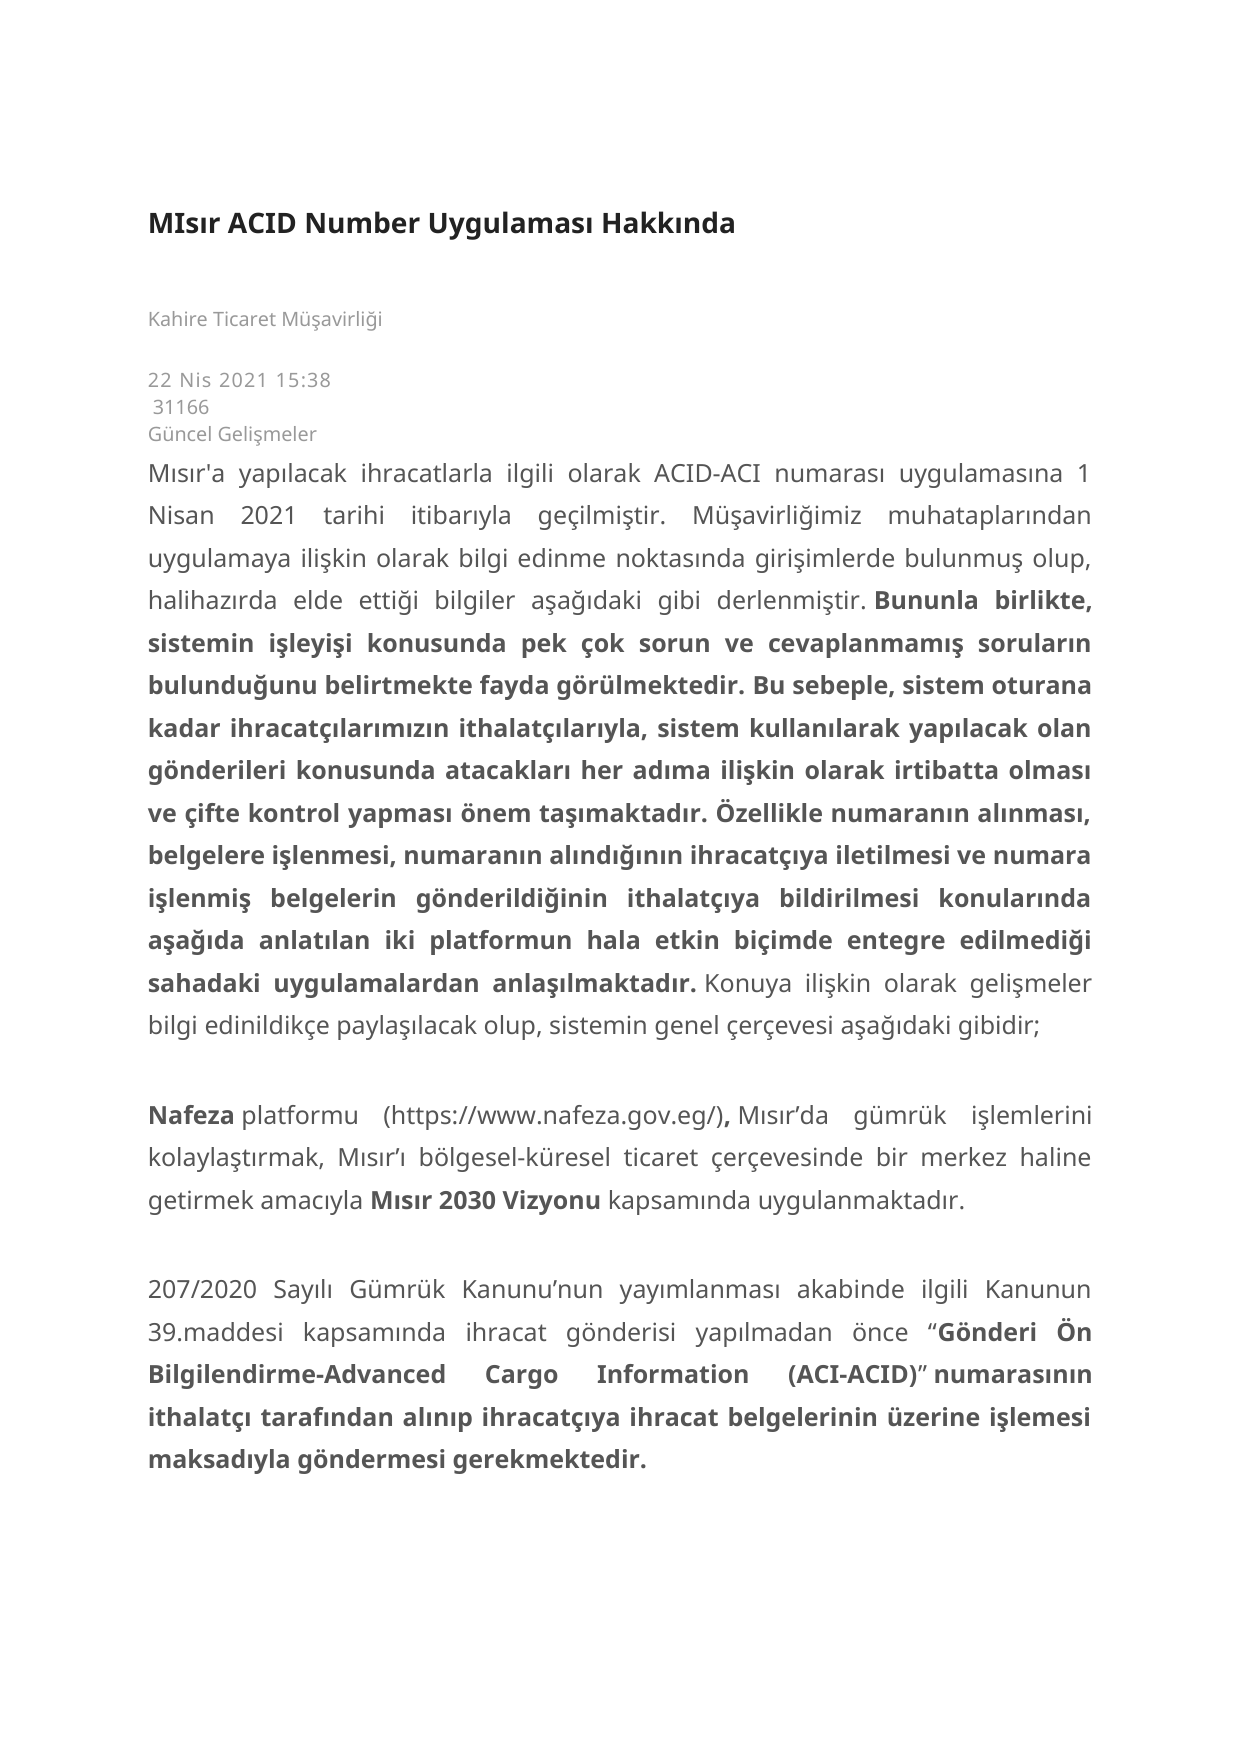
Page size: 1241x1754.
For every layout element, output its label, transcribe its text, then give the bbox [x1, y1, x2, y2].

text Nafeza platformu (https://www.nafeza.gov.eg/), Mısır’da gümrük işlemlerini kolaylaştırmak, Mısır’ı bölgesel-küresel ticaret çerçevesinde bir merkez haline getirmek amacıyla Mısır 2030 Vizyonu kapsamında uygulanmaktadır. [148, 1089, 1093, 1216]
text Güncel Gelişmeler [148, 420, 1093, 447]
text MIsır ACID Number Uygulaması Hakkında [148, 203, 1093, 242]
text 31166 [148, 393, 1093, 420]
text 207/2020 Sayılı Gümrük Kanunu’nun yayımlanması akabinde ilgili Kanunun 39.maddesi kapsamında ihracat gönderisi yapılmadan önce “Gönderi Ön Bilgilendirme-Advanced Cargo Information (ACI-ACID)” numarasının ithalatçı tarafından alınıp ihracatçıya ihracat belgelerinin üzerine işlemesi maksadıyla göndermesi gerekmektedir. [148, 1263, 1093, 1476]
text 22 Nis 2021 15:38 [148, 366, 1093, 393]
text Mısır'a yapılacak ihracatlarla ilgili olarak ACID-ACI numarası uygulamasına 1 Nisan 2021 tarihi itibarıyla geçilmiştir. Müşavirliğimiz muhataplarından uygulamaya ilişkin olarak bilgi edinme noktasında girişimlerde bulunmuş olup, halihazırda elde ettiği bilgiler aşağıdaki gibi derlenmiştir. Bununla birlikte, sistemin işleyişi konusunda pek çok sorun ve cevaplanmamış soruların bulunduğunu belirtmekte fayda görülmektedir. Bu sebeple, sistem oturana kadar ihracatçılarımızın ithalatçılarıyla, sistem kullanılarak yapılacak olan gönderileri konusunda atacakları her adıma ilişkin olarak irtibatta olması ve çifte kontrol yapması önem taşımaktadır. Özellikle numaranın alınması, belgelere işlenmesi, numaranın alındığının ihracatçıya iletilmesi ve numara işlenmiş belgelerin gönderildiğinin ithalatçıya bildirilmesi konularında aşağıda anlatılan iki platformun hala etkin biçimde entegre edilmediği sahadaki uygulamalardan anlaşılmaktadır. Konuya ilişkin olarak gelişmeler bilgi edinildikçe paylaşılacak olup, sistemin genel çerçevesi aşağıdaki gibidir; [148, 447, 1093, 1042]
text Kahire Ticaret Müşavirliği [148, 305, 1093, 332]
